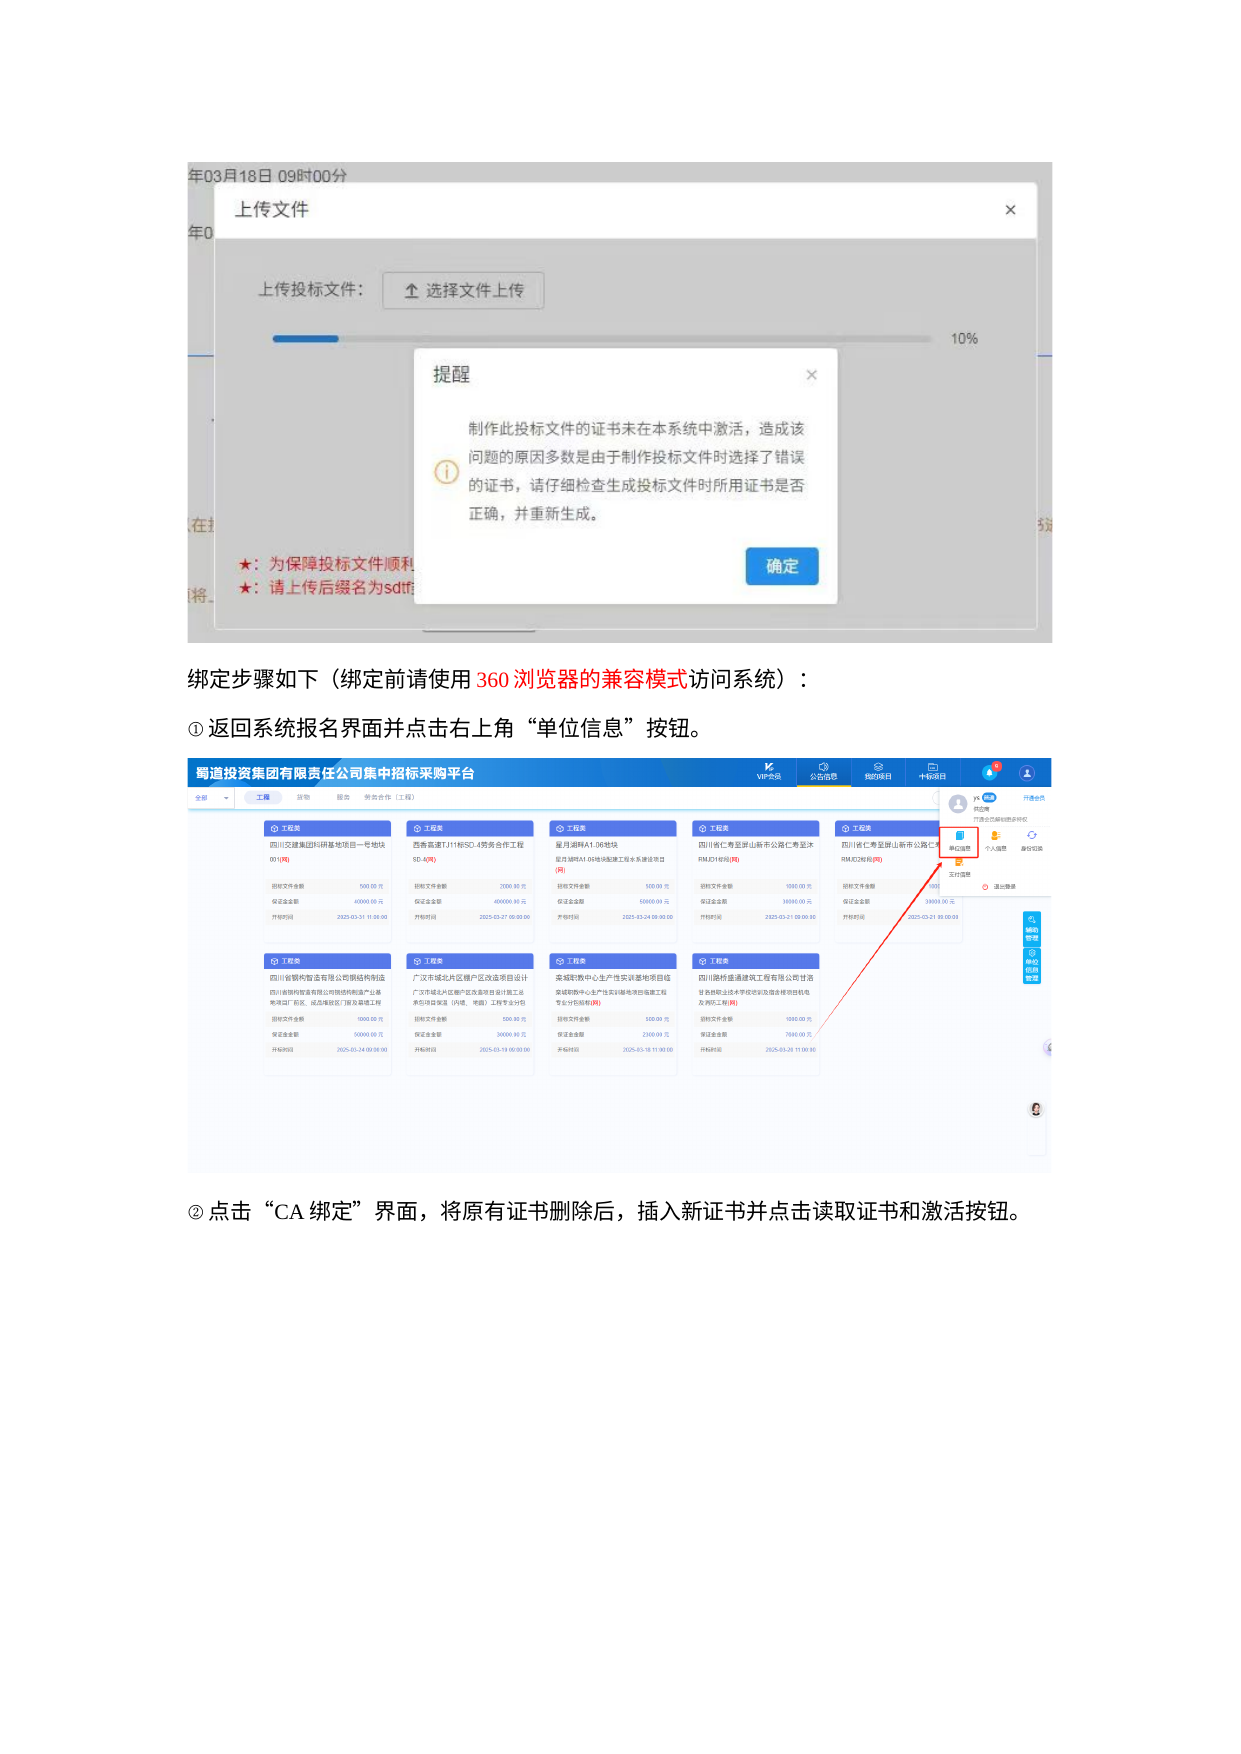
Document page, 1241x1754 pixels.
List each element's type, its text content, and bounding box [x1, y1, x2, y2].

picture [187, 758, 1052, 1173]
list ②点击“CA绑定”界面，将原有证书删除后，插入新证书并点击读取证书和激活按钮。 [187, 1194, 1053, 1226]
list ①返回系统报名界面并点击右上角“单位信息”按钮。 [187, 710, 1053, 743]
list 绑定步骤如下（绑定前请使用360浏览器的兼容模式访问系统）： [187, 662, 1053, 694]
picture [187, 162, 1053, 643]
